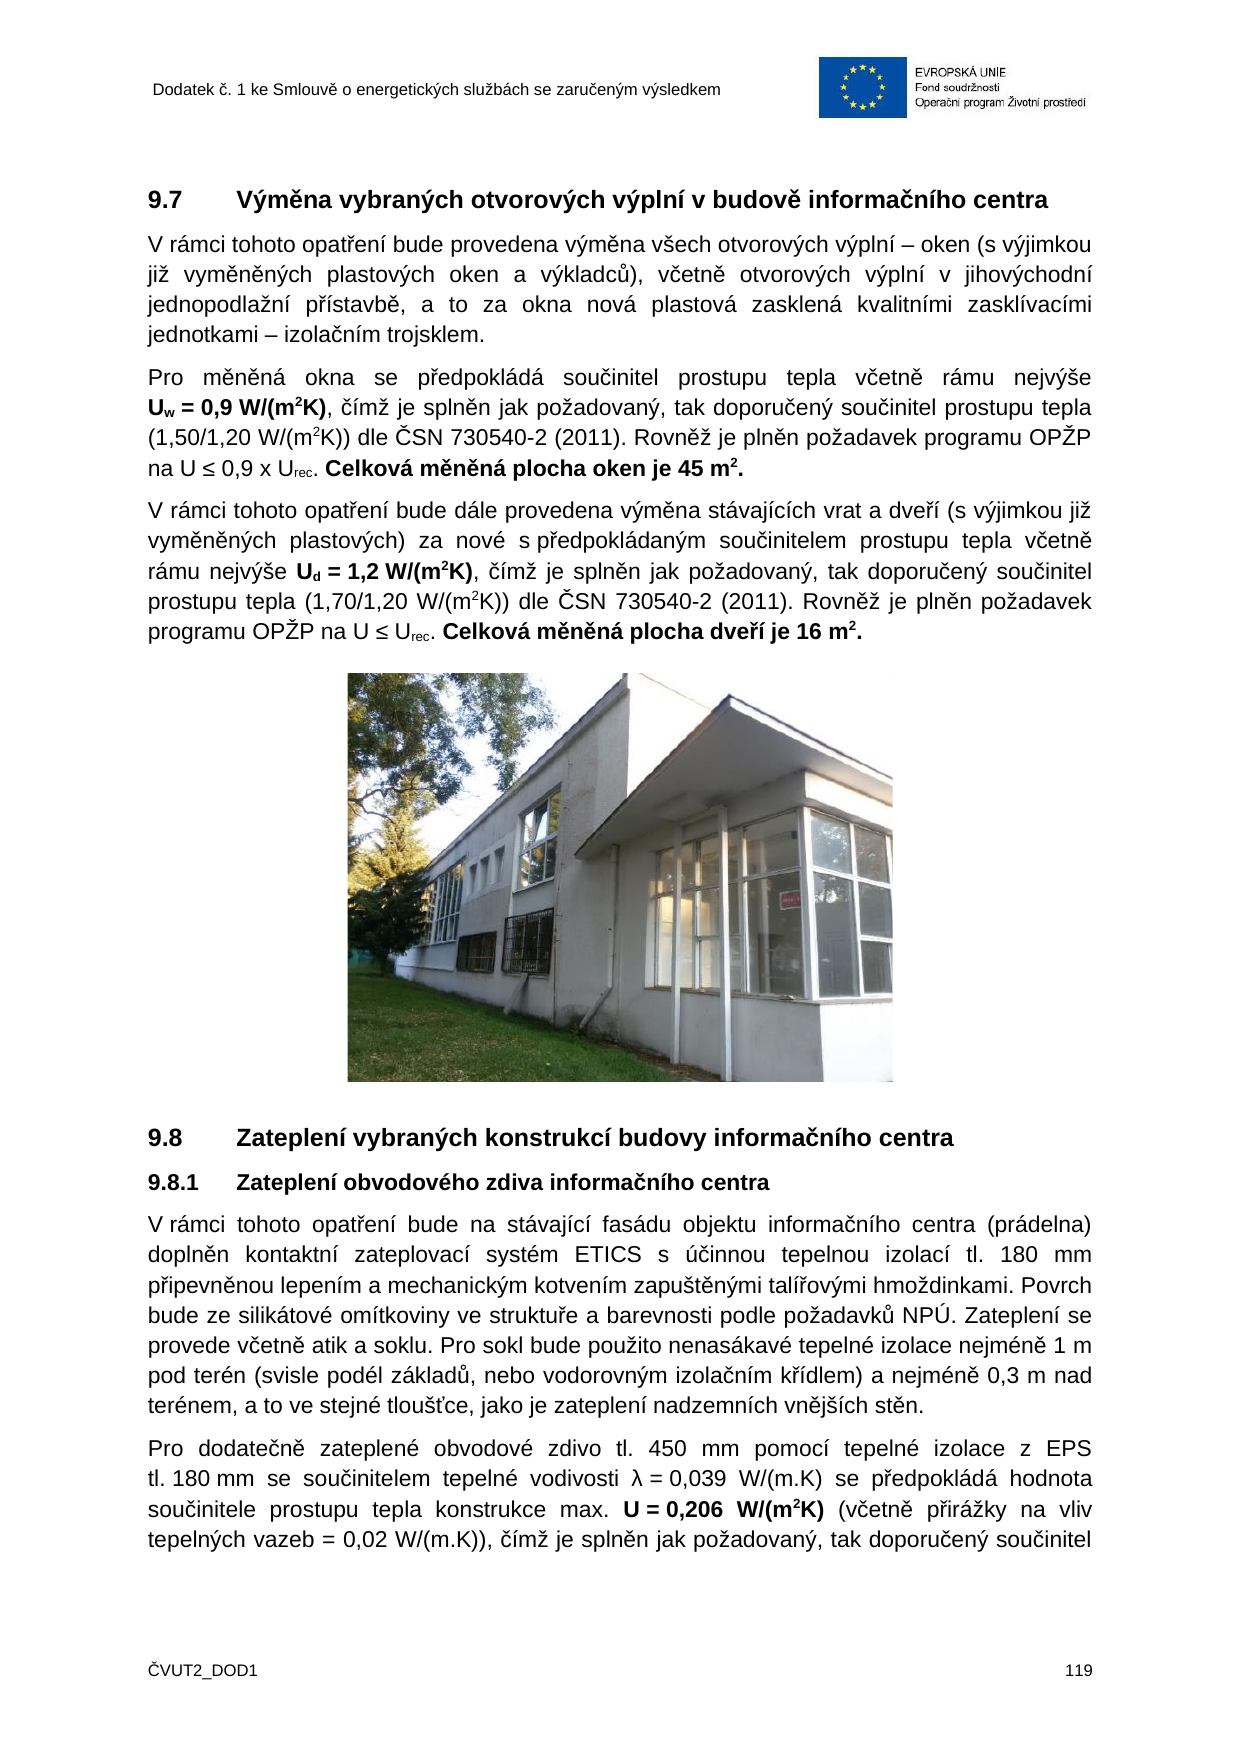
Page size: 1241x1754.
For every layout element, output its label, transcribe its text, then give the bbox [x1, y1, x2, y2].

picture [347, 673, 893, 1082]
text Pro měněná okna se předpokládá součinitel prostupu tepla včetně rámu nejvýše Uw = 0,9 W/(m2K), čímž je splněn jak požadovaný, tak doporučený součinitel prostupu tepla (1,50/1,20 W/(m2K)) dle ČSN 730540-2 (2011). Rovněž je plněn požadavek programu OPŽP na U ≤ 0,9 x Urec. Celková měněná plocha oken je 45 m2. [148, 364, 1093, 481]
text V rámci tohoto opatření bude provedena výměna všech otvorových výplní – oken (s výjimkou již vyměněných plastových oken a výkladců), včetně otvorových výplní v jihovýchodní jednopodlažní přístavbě, a to za okna nová plastová zasklená kvalitními zasklívacími jednotkami – izolačním trojsklem. [148, 231, 1093, 348]
list Zateplení obvodového zdiva informačního centra [148, 1168, 1093, 1195]
list Zateplení vybraných konstrukcí budovy informačního centra [148, 1123, 1093, 1152]
picture [813, 54, 1093, 121]
list Výměna vybraných otvorových výplní v budově informačního centra [148, 185, 1093, 214]
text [148, 1435, 1093, 1552]
text V rámci tohoto opatření bude dále provedena výměna stávajících vrat a dveří (s výjimkou již vyměněných plastových) za nové s předpokládaným součinitelem prostupu tepla včetně rámu nejvýše Ud = 1,2 W/(m2K), čímž je splněn jak požadovaný, tak doporučený součinitel prostupu tepla (1,70/1,20 W/(m2K)) dle ČSN 730540-2 (2011). Rovněž je plněn požadavek programu OPŽP na U ≤ Urec. Celková měněná plocha dveří je 16 m2. [148, 497, 1093, 644]
text V rámci tohoto opatření bude na stávající fasádu objektu informačního centra (prádelna) doplněn kontaktní zateplovací systém ETICS s účinnou tepelnou izolací tl. 180 mm připevněnou lepením a mechanickým kotvením zapuštěnými talířovými hmoždinkami. Povrch bude ze silikátové omítkoviny ve struktuře a barevnosti podle požadavků NPÚ. Zateplení se provede včetně atik a soklu. Pro sokl bude použito nenasákavé tepelné izolace nejméně 1 m pod terén (svisle podél základů, nebo vodorovným izolačním křídlem) a nejméně 0,3 m nad terénem, a to ve stejné tloušťce, jako je zateplení nadzemních vnějších stěn. [148, 1211, 1093, 1419]
